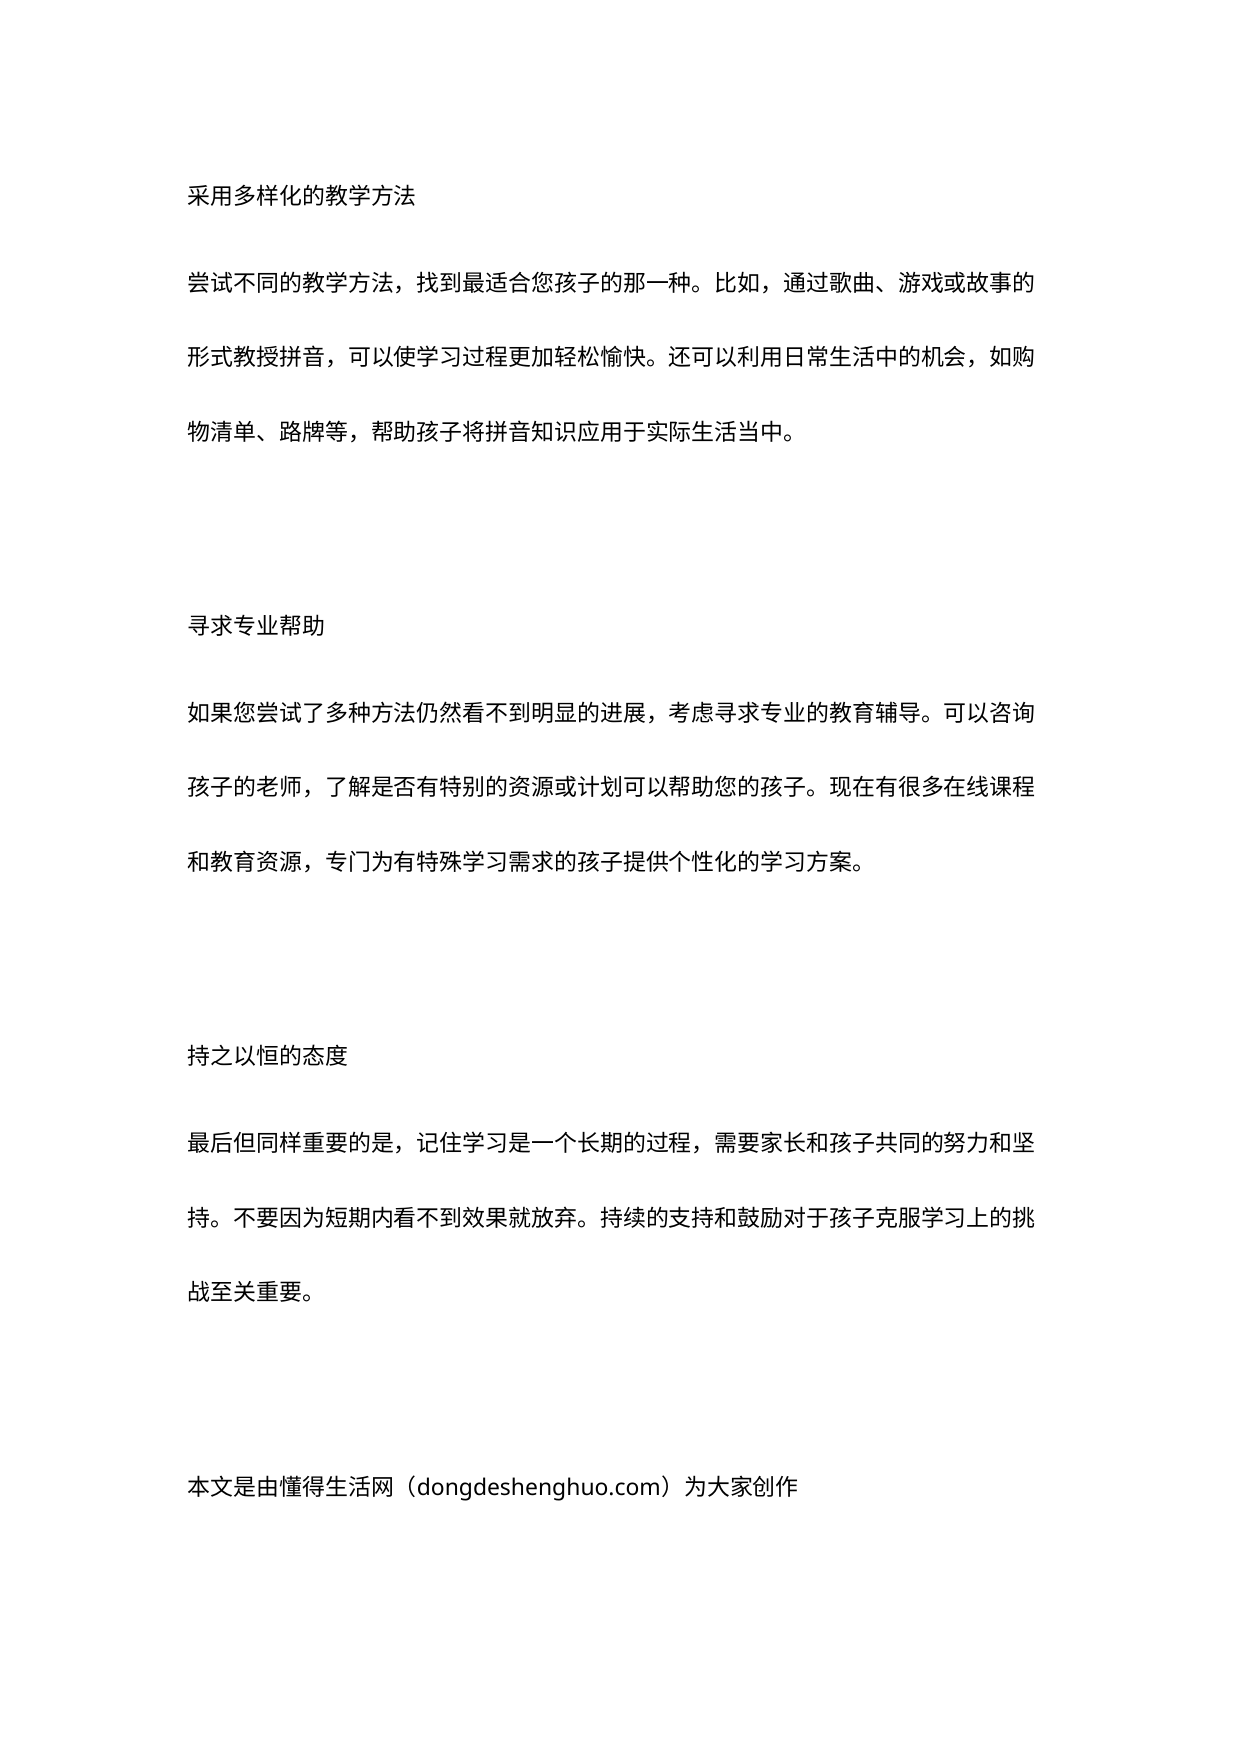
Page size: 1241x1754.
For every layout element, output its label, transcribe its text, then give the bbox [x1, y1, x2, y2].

text 采用多样化的教学方法 [187, 162, 1053, 227]
text 持之以恒的态度 [187, 1022, 1053, 1087]
text 尝试不同的教学方法，找到最适合您孩子的那一种。比如，通过歌曲、游戏或故事的形式教授拼音，可以使学习过程更加轻松愉快。还可以利用日常生活中的机会，如购物清单、路牌等，帮助孩子将拼音知识应用于实际生活当中。 [187, 248, 1053, 463]
text 本文是由懂得生活网（dongdeshenghuo.com）为大家创作 [187, 1453, 1053, 1518]
text 如果您尝试了多种方法仍然看不到明显的进展，考虑寻求专业的教育辅导。可以咨询孩子的老师，了解是否有特别的资源或计划可以帮助您的孩子。现在有很多在线课程和教育资源，专门为有特殊学习需求的孩子提供个性化的学习方案。 [187, 679, 1053, 893]
text 寻求专业帮助 [187, 592, 1053, 657]
text 最后但同样重要的是，记住学习是一个长期的过程，需要家长和孩子共同的努力和坚持。不要因为短期内看不到效果就放弃。持续的支持和鼓励对于孩子克服学习上的挑战至关重要。 [187, 1109, 1053, 1323]
